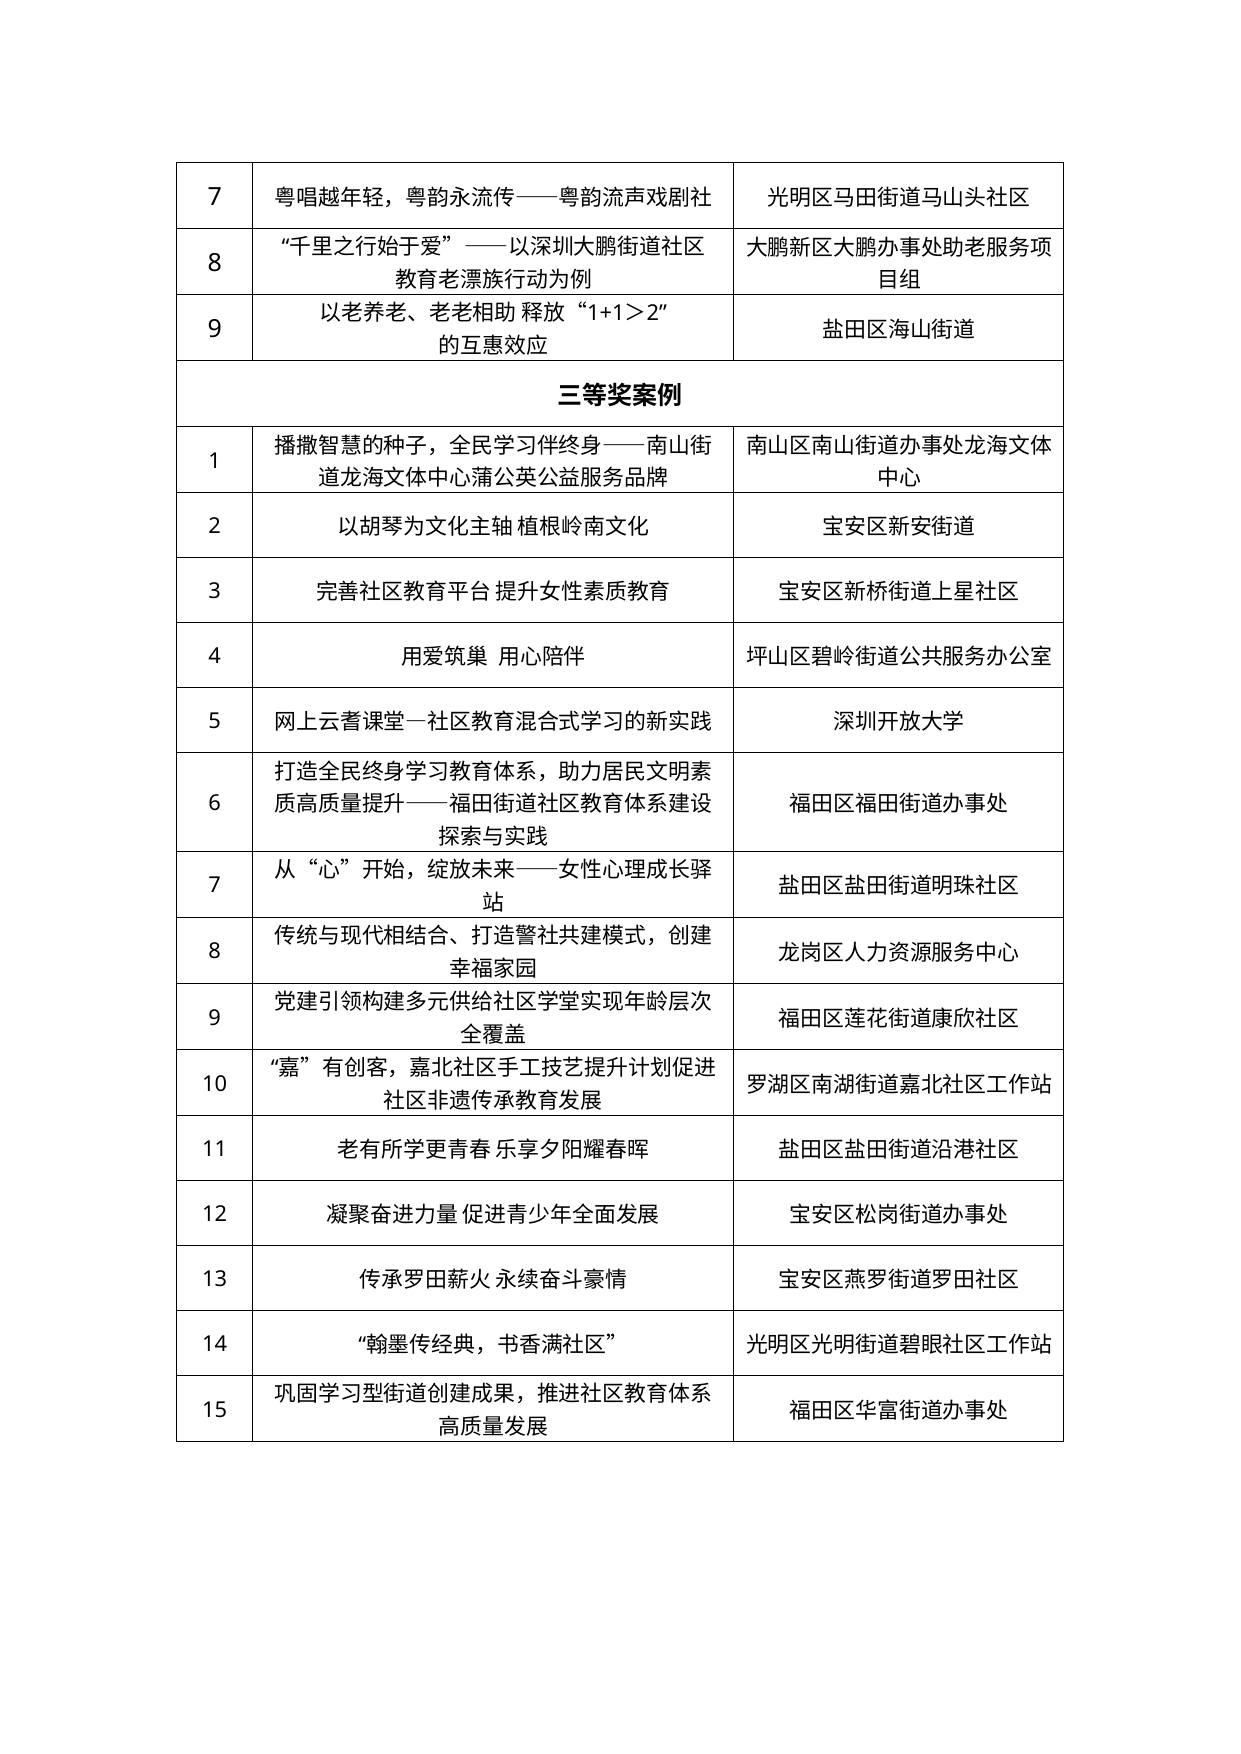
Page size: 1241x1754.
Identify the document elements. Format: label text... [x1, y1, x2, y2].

table_cell 巩固学习型街道创建成果，推进社区教育体系 高质量发展 [253, 1376, 733, 1441]
table_cell 11 [177, 1116, 252, 1180]
table_cell “翰墨传经典，书香满社区” [253, 1311, 733, 1375]
table_cell 传统与现代相结合、打造警社共建模式，创建 幸福家园 [253, 918, 733, 983]
table_cell 9 [177, 984, 252, 1049]
table_cell 8 [177, 229, 252, 294]
table_cell 盐田区盐田街道沿港社区 [734, 1116, 1063, 1180]
table_cell 坪山区碧岭街道公共服务办公室 [734, 623, 1063, 687]
table_cell 14 [177, 1311, 252, 1375]
table_cell 4 [177, 623, 252, 687]
table_cell 5 [177, 688, 252, 752]
table_cell 盐田区盐田街道明珠社区 [734, 852, 1063, 917]
table_cell 宝安区燕罗街道罗田社区 [734, 1246, 1063, 1310]
table_cell 用爱筑巢 用心陪伴 [253, 623, 733, 687]
table_cell 盐田区海山街道 [734, 295, 1063, 360]
table_cell 以胡琴为文化主轴 植根岭南文化 [253, 493, 733, 557]
table_cell 福田区福田街道办事处 [734, 753, 1063, 851]
table_cell 以老养老、老老相助 释放“1+1＞2” 的互惠效应 [253, 295, 733, 360]
table_cell 15 [177, 1376, 252, 1441]
table_cell 大鹏新区大鹏办事处助老服务项目组 [734, 229, 1063, 294]
table_cell 宝安区新安街道 [734, 493, 1063, 557]
table_cell 光明区光明街道碧眼社区工作站 [734, 1311, 1063, 1375]
table_cell 完善社区教育平台 提升女性素质教育 [253, 558, 733, 622]
table_cell 1 [177, 427, 252, 492]
table_cell 10 [177, 1050, 252, 1115]
table_cell 7 [177, 852, 252, 917]
table_cell 12 [177, 1181, 252, 1245]
table_cell 宝安区松岗街道办事处 [734, 1181, 1063, 1245]
table_cell 光明区马田街道马山头社区 [734, 163, 1063, 228]
table_cell 罗湖区南湖街道嘉北社区工作站 [734, 1050, 1063, 1115]
table_cell 老有所学更青春 乐享夕阳耀春晖 [253, 1116, 733, 1180]
table_cell 深圳开放大学 [734, 688, 1063, 752]
table_cell “嘉”有创客，嘉北社区手工技艺提升计划促进社区非遗传承教育发展 [253, 1050, 733, 1115]
table_cell 7 [177, 163, 252, 228]
table_cell 三等奖案例 [177, 361, 1063, 426]
table_cell 龙岗区人力资源服务中心 [734, 918, 1063, 983]
table_cell 网上云耆课堂—社区教育混合式学习的新实践 [253, 688, 733, 752]
table_cell 6 [177, 753, 252, 851]
table_cell “千里之行始于爱”——以深圳大鹏街道社区 教育老漂族行动为例 [253, 229, 733, 294]
table_cell 播撒智慧的种子，全民学习伴终身——南山街道龙海文体中心蒲公英公益服务品牌 [253, 427, 733, 492]
table_cell 宝安区新桥街道上星社区 [734, 558, 1063, 622]
table_cell 13 [177, 1246, 252, 1310]
table_cell 凝聚奋进力量 促进青少年全面发展 [253, 1181, 733, 1245]
table_cell 传承罗田薪火 永续奋斗豪情 [253, 1246, 733, 1310]
table_cell 打造全民终身学习教育体系，助力居民文明素质高质量提升——福田街道社区教育体系建设探索与实践 [253, 753, 733, 851]
table_cell 南山区南山街道办事处龙海文体中心 [734, 427, 1063, 492]
table_cell 9 [177, 295, 252, 360]
table_cell 粤唱越年轻，粤韵永流传——粤韵流声戏剧社 [253, 163, 733, 228]
table_cell 福田区莲花街道康欣社区 [734, 984, 1063, 1049]
table_cell 福田区华富街道办事处 [734, 1376, 1063, 1441]
table_cell 2 [177, 493, 252, 557]
table_cell 从“心”开始，绽放未来——女性心理成长驿站 [253, 852, 733, 917]
table_cell 8 [177, 918, 252, 983]
table_cell 党建引领构建多元供给社区学堂实现年龄层次全覆盖 [253, 984, 733, 1049]
table_cell 3 [177, 558, 252, 622]
